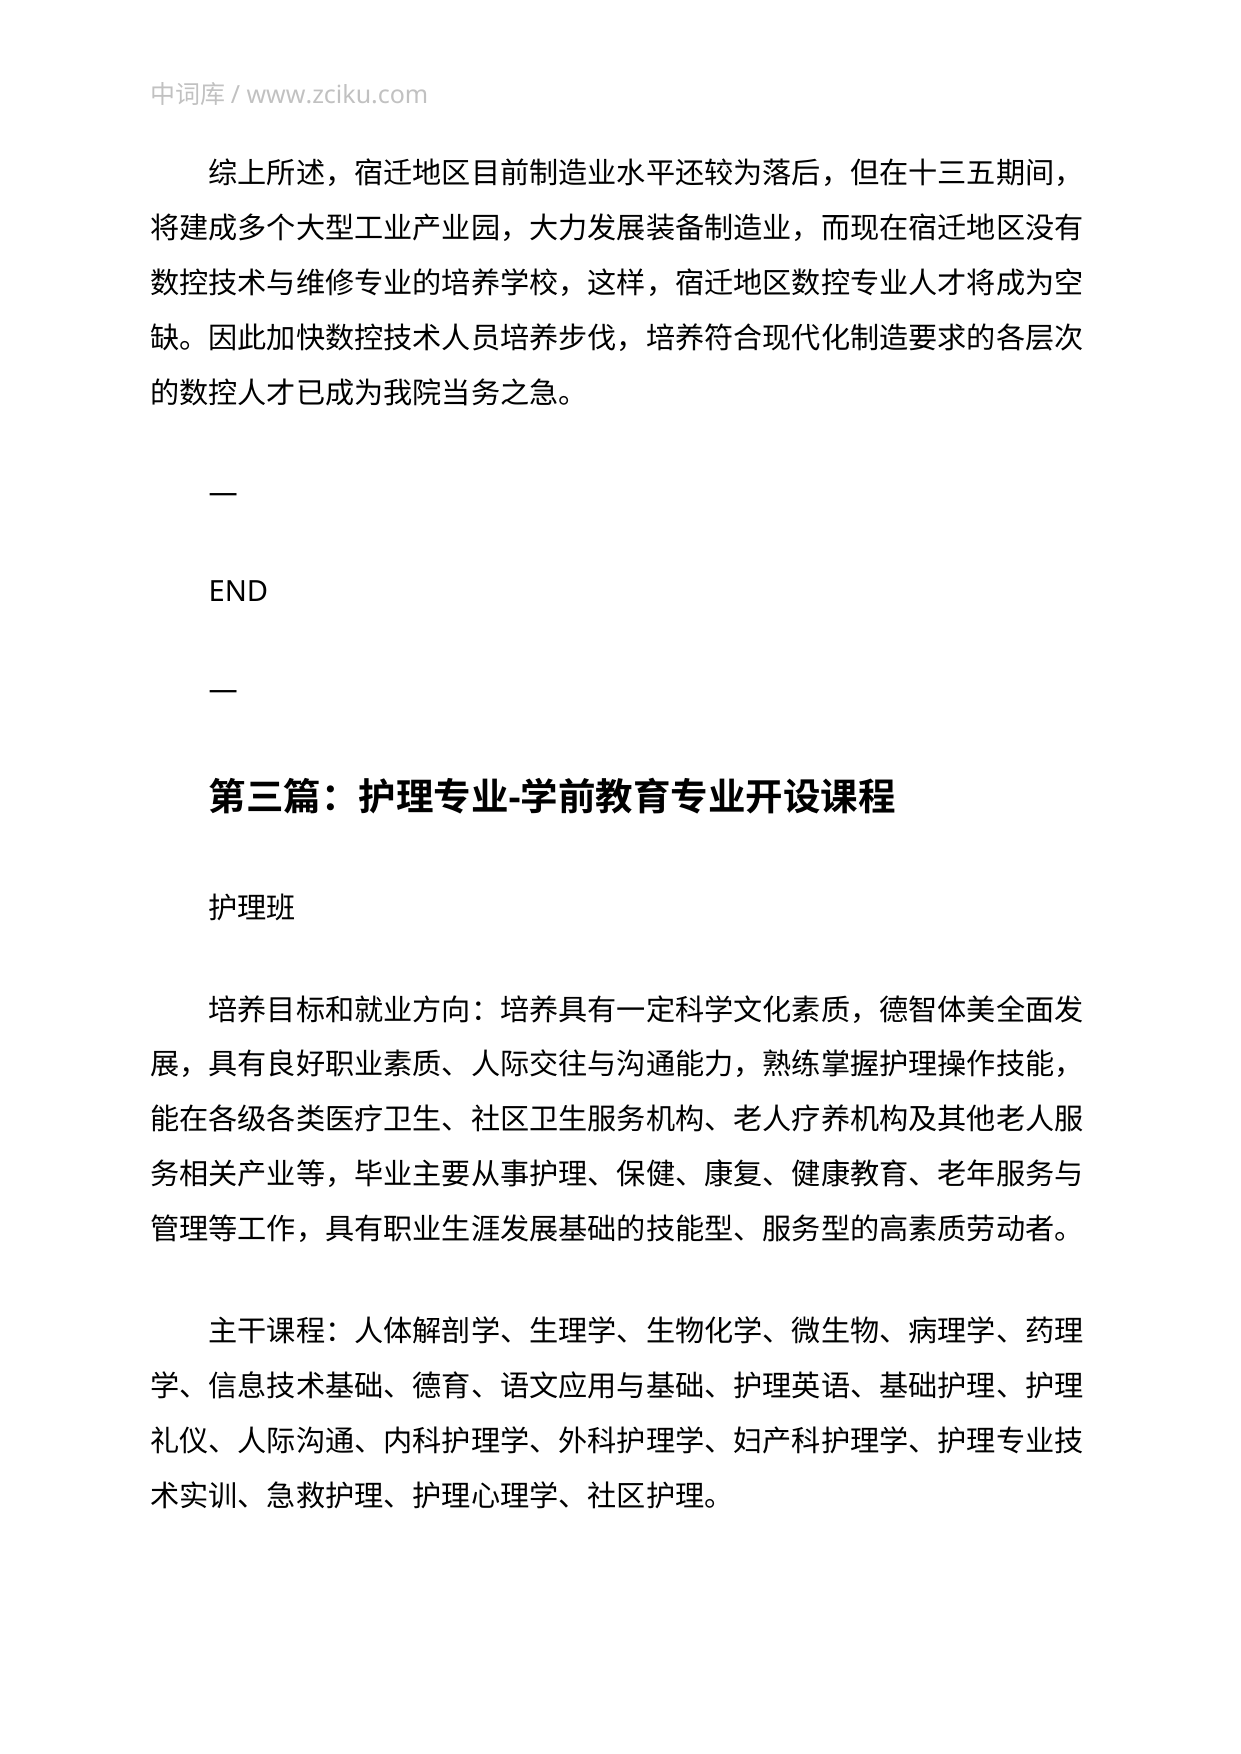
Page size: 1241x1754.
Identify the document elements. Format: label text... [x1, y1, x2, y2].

text 护理班 [150, 884, 1090, 927]
text 培养目标和就业方向：培养具有一定科学文化素质，德智体美全面发展，具有良好职业素质、人际交往与沟通能力，熟练掌握护理操作技能，能在各级各类医疗卫生、社区卫生服务机构、老人疗养机构及其他老人服务相关产业等，毕业主要从事护理、保健、康复、健康教育、老年服务与管理等工作，具有职业生涯发展基础的技能型、服务型的高素质劳动者。 [150, 986, 1090, 1248]
text — [150, 471, 1090, 511]
text — [150, 668, 1090, 708]
text 综上所述，宿迁地区目前制造业水平还较为落后，但在十三五期间，将建成多个大型工业产业园，大力发展装备制造业，而现在宿迁地区没有数控技术与维修专业的培养学校，这样，宿迁地区数控专业人才将成为空缺。因此加快数控技术人员培养步伐，培养符合现代化制造要求的各层次的数控人才已成为我院当务之急。 [150, 150, 1090, 412]
text END [150, 570, 1090, 609]
text 主干课程：人体解剖学、生理学、生物化学、微生物、病理学、药理学、信息技术基础、德育、语文应用与基础、护理英语、基础护理、护理礼仪、人际沟通、内科护理学、外科护理学、妇产科护理学、护理专业技术实训、急救护理、护理心理学、社区护理。 [150, 1307, 1090, 1514]
text 第三篇：护理专业-学前教育专业开设课程 [150, 767, 1090, 821]
